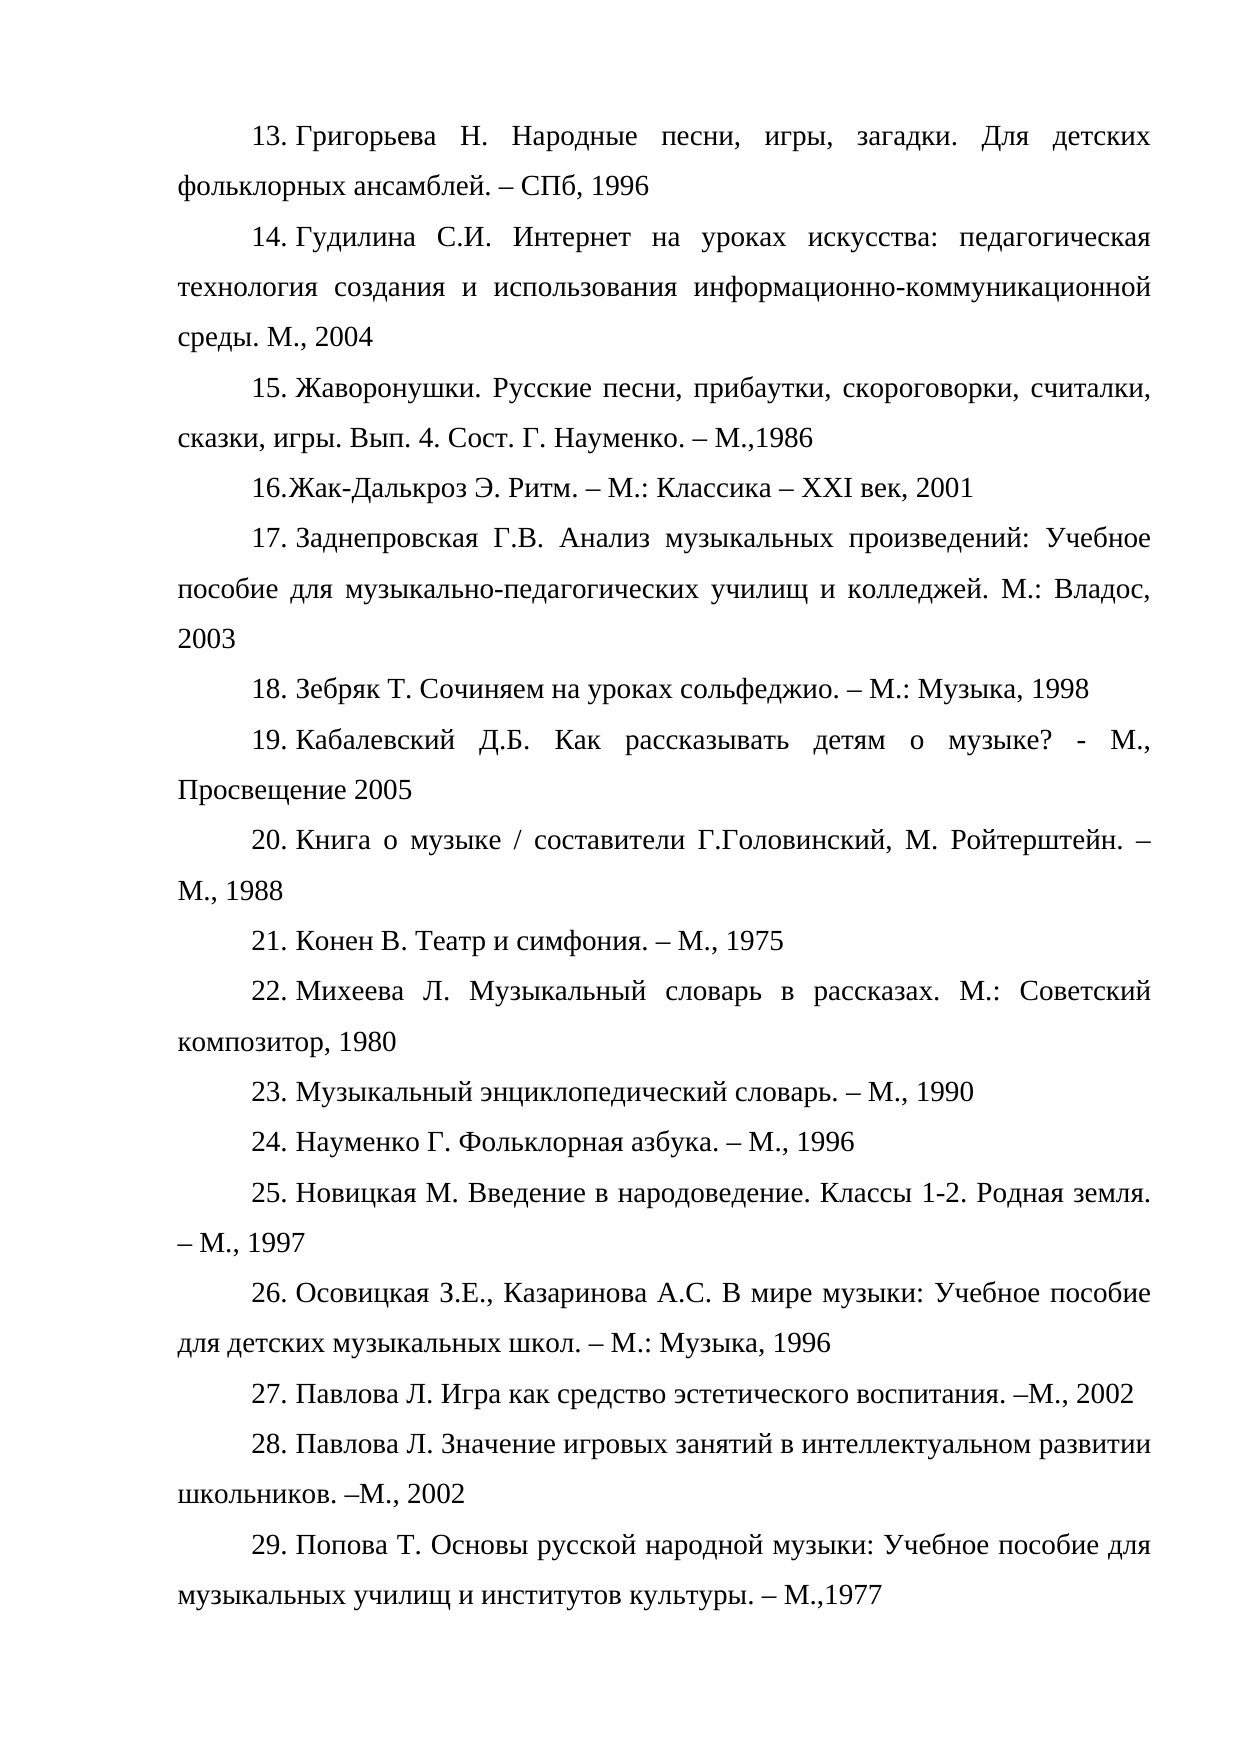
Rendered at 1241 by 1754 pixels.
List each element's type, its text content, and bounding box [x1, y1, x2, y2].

list Науменко Г. Фольклорная азбука. – М., 1996 [177, 1124, 1152, 1158]
list Заднепровская Г.В. Анализ музыкальных произведений: Учебное пособие для музыкально-педагогических училищ и колледжей. М.: Владос, 2003 [177, 521, 1152, 655]
list Михеева Л. Музыкальный словарь в рассказах. М.: Советский композитор, 1980 [177, 973, 1152, 1057]
list Павлова Л. Значение игровых занятий в интеллектуальном развитии школьников. –М., 2002 [177, 1426, 1152, 1510]
list Кабалевский Д.Б. Как рассказывать детям о музыке? - М., Просвещение 2005 [177, 722, 1152, 806]
list Новицкая М. Введение в народоведение. Классы 1-2. Родная земля. – М., 1997 [177, 1175, 1152, 1258]
list Книга о музыке / составители Г.Головинский, М. Ройтерштейн. – М., 1988 [177, 822, 1152, 906]
list Осовицкая З.Е., Казаринова А.С. В мире музыки: Учебное пособие для детских музыкальных школ. – М.: Музыка, 1996 [177, 1275, 1152, 1359]
list Конен В. Театр и симфония. – М., 1975 [177, 923, 1152, 957]
list Гудилина С.И. Интернет на уроках искусства: педагогическая технология создания и использования информационно-коммуникационной среды. М., 2004 [177, 219, 1152, 269]
list Музыкальный энциклопедический словарь. – М., 1990 [177, 1074, 1152, 1108]
list Жаворонушки. Русские песни, прибаутки, скороговорки, считалки, сказки, игры. Вып. 4. Сост. Г. Науменко. – М.,1986 [177, 370, 1152, 453]
list Попова Т. Основы русской народной музыки: Учебное пособие для музыкальных училищ и институтов культуры. – М.,1977 [177, 1527, 1152, 1611]
list Жак-Далькроз Э. Ритм. – М.: Классика – XXI век, 2001 [251, 470, 1152, 504]
list Зебряк Т. Сочиняем на уроках сольфеджио. – М.: Музыка, 1998 [177, 672, 1152, 705]
list Гудилина С.И. Интернет на уроках искусства: педагогическая технология создания и использования информационно-коммуникационной среды. М., 2004 [177, 303, 1152, 353]
list Павлова Л. Игра как средство эстетического воспитания. –М., 2002 [177, 1376, 1152, 1409]
list Григорьева Н. Народные песни, игры, загадки. Для детских фольклорных ансамблей. – СПб, 1996 [177, 118, 1152, 202]
